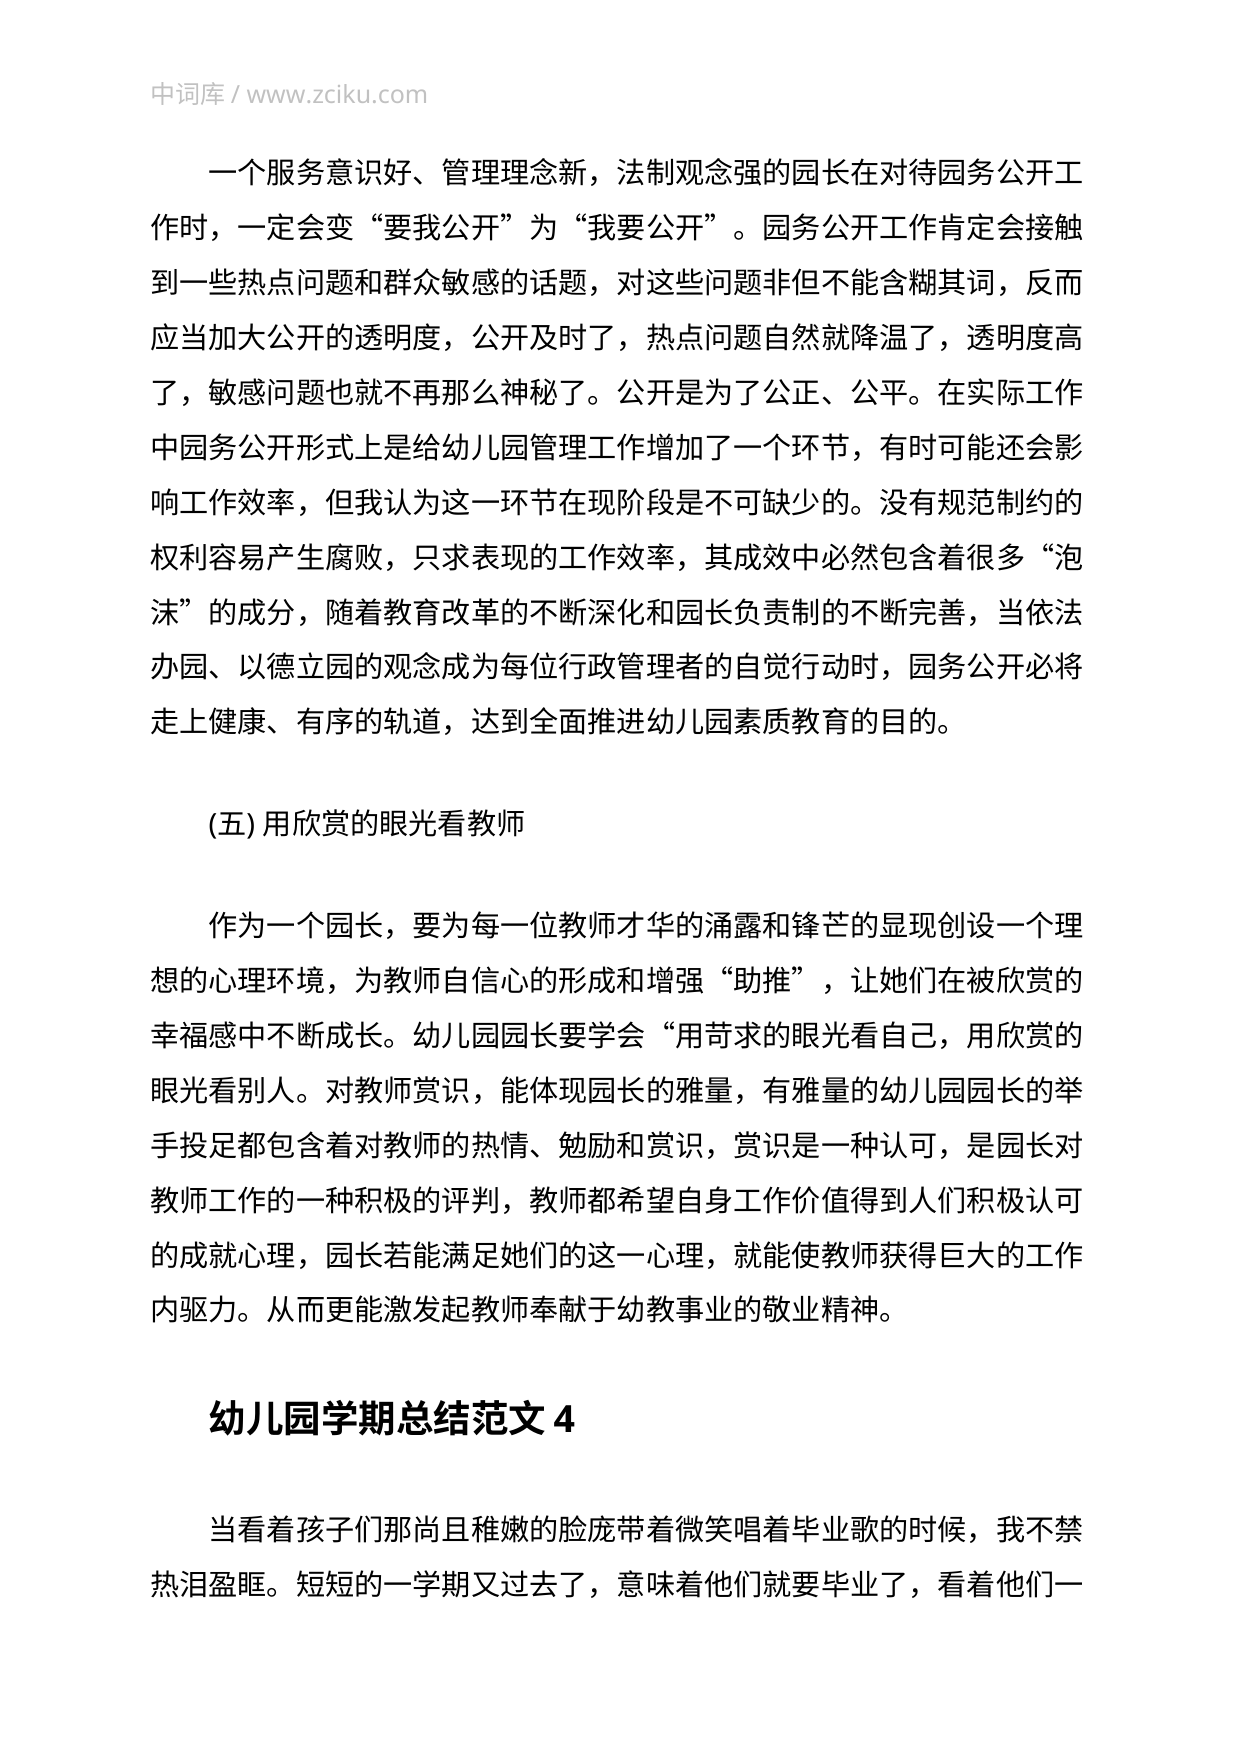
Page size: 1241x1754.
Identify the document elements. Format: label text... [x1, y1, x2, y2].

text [150, 1506, 1090, 1603]
text 作为一个园长，要为每一位教师才华的涌露和锋芒的显现创设一个理想的心理环境，为教师自信心的形成和增强“助推”，让她们在被欣赏的幸福感中不断成长。幼儿园园长要学会“用苛求的眼光看自己，用欣赏的眼光看别人。对教师赏识，能体现园长的雅量，有雅量的幼儿园园长的举手投足都包含着对教师的热情、勉励和赏识，赏识是一种认可，是园长对教师工作的一种积极的评判，教师都希望自身工作价值得到人们积极认可的成就心理，园长若能满足她们的这一心理，就能使教师获得巨大的工作内驱力。从而更能激发起教师奉献于幼教事业的敬业精神。 [150, 903, 1090, 1329]
text 幼儿园学期总结范文4 [150, 1389, 1090, 1443]
text 一个服务意识好、管理理念新，法制观念强的园长在对待园务公开工作时，一定会变“要我公开”为“我要公开”。园务公开工作肯定会接触到一些热点问题和群众敏感的话题，对这些问题非但不能含糊其词，反而应当加大公开的透明度，公开及时了，热点问题自然就降温了，透明度高了，敏感问题也就不再那么神秘了。公开是为了公正、公平。在实际工作中园务公开形式上是给幼儿园管理工作增加了一个环节，有时可能还会影响工作效率，但我认为这一环节在现阶段是不可缺少的。没有规范制约的权利容易产生腐败，只求表现的工作效率，其成效中必然包含着很多“泡沫”的成分，随着教育改革的不断深化和园长负责制的不断完善，当依法办园、以德立园的观念成为每位行政管理者的自觉行动时，园务公开必将走上健康、有序的轨道，达到全面推进幼儿园素质教育的目的。 [150, 150, 1090, 741]
text (五) 用欣赏的眼光看教师 [150, 801, 1090, 843]
